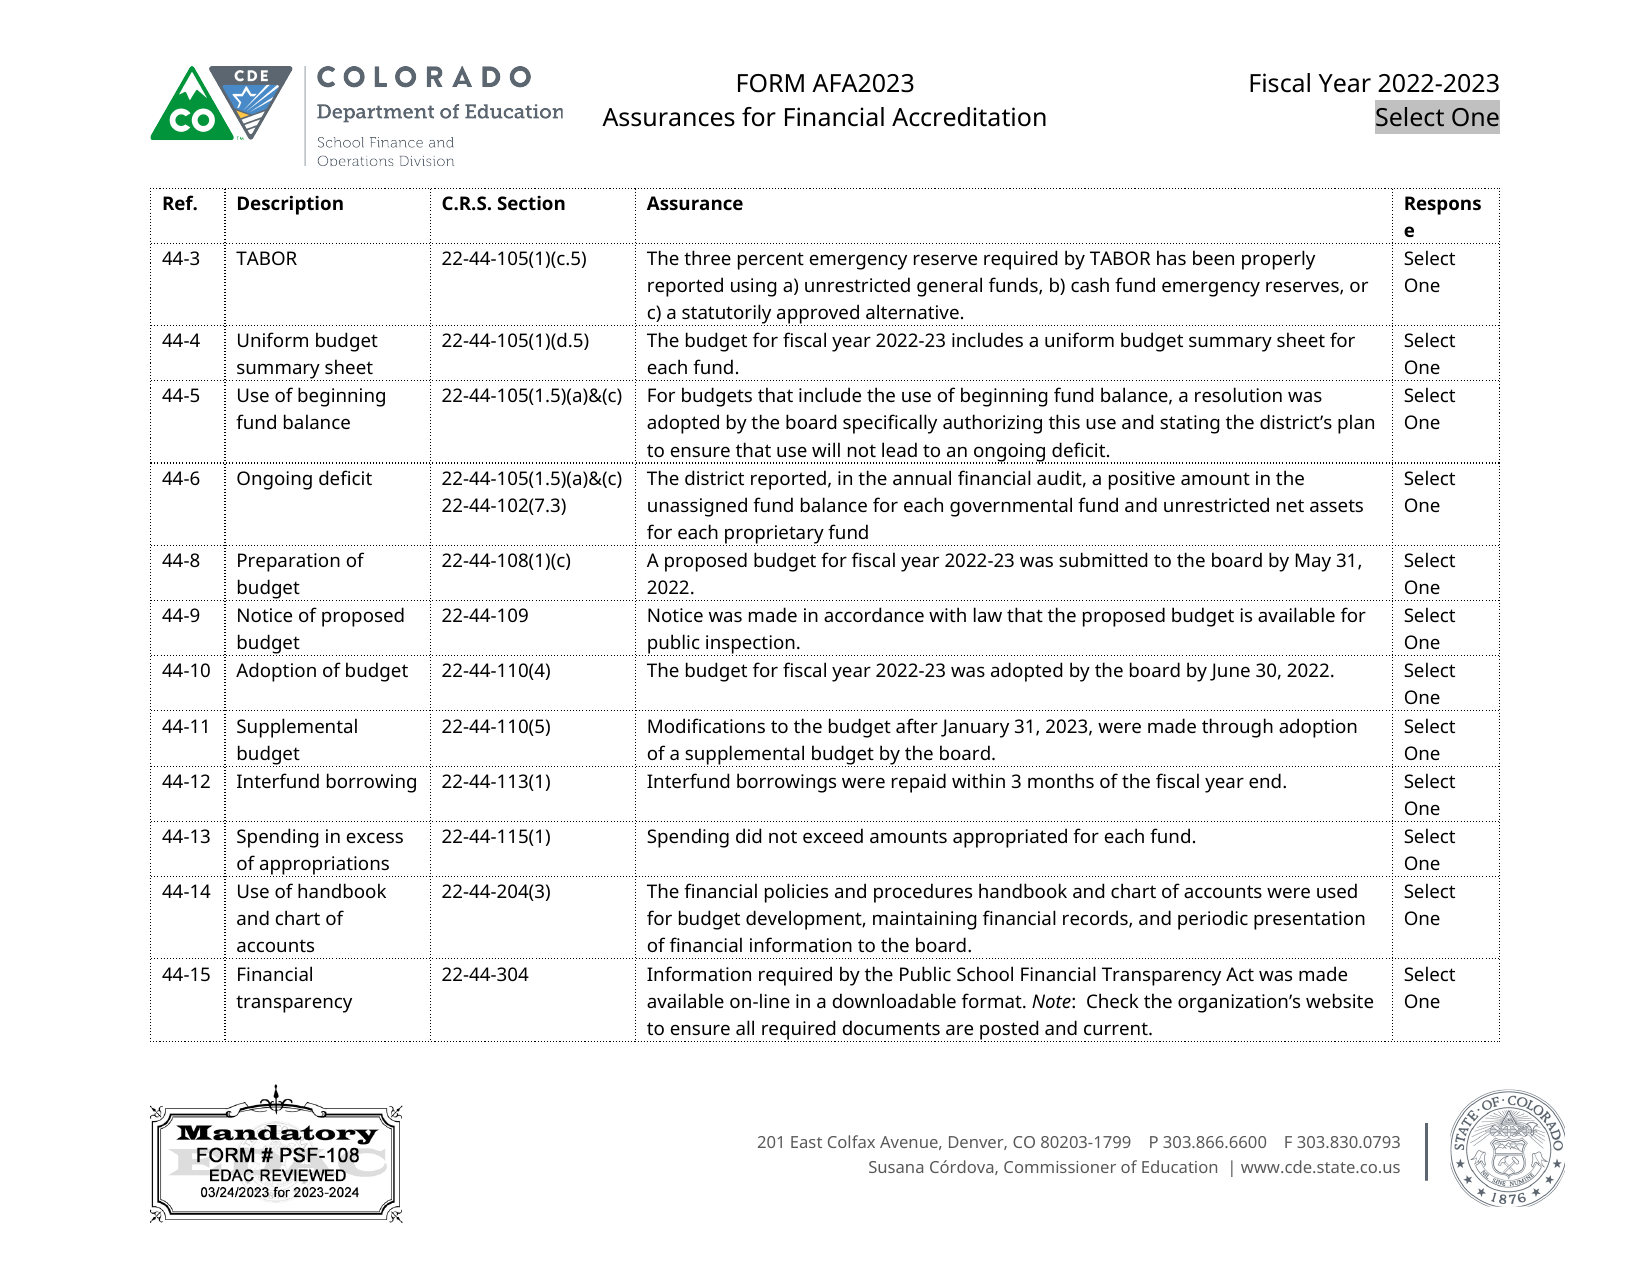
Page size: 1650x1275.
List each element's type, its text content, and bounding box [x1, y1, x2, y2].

table_cell Preparation of budget [225, 545, 430, 600]
table_cell The financial policies and procedures handbook and chart of accounts were used for budget development, maintaining financial records, and periodic presentation of financial information to the board. [635, 876, 1392, 958]
table_cell The budget for fiscal year 2022-23 includes a uniform budget summary sheet for each fund. [635, 325, 1392, 380]
table_cell 22-44-108(1)(c) [430, 545, 635, 600]
table_cell 44-8 [151, 545, 225, 600]
table_cell 44-3 [151, 243, 225, 325]
table_cell 44-10 [151, 655, 225, 710]
table_cell 22-44-109 [430, 600, 635, 655]
table_cell 44-5 [151, 380, 225, 462]
table_cell Ongoing deficit [225, 462, 430, 545]
table_cell Modifications to the budget after January 31, 2023, were made through adoption of a supplemental budget by the board. [635, 710, 1392, 766]
table_cell 22-44-304 [430, 958, 635, 1041]
table_cell 22-44-105(1.5)(a)&(c) 22-44-102(7.3) [430, 462, 635, 545]
table_cell Information required by the Public School Financial Transparency Act was made available on-line in a downloadable format. Note: Check the organization’s website to ensure all required documents are posted and current. [635, 958, 1392, 1041]
picture [1448, 1089, 1565, 1206]
table_cell Financial transparency [225, 958, 430, 1041]
table_cell 44-11 [151, 710, 225, 766]
table_cell Interfund borrowings were repaid within 3 months of the fiscal year end. [635, 766, 1392, 821]
table_header C.R.S. Section [430, 188, 635, 243]
table_cell Notice was made in accordance with law that the proposed budget is available for public inspection. [635, 600, 1392, 655]
table_cell 44-13 [151, 821, 225, 876]
table_cell 22-44-105(1)(d.5) [430, 325, 635, 380]
table_cell A proposed budget for fiscal year 2022-23 was submitted to the board by May 31, 2022. [635, 545, 1392, 600]
table_cell For budgets that include the use of beginning fund balance, a resolution was adopted by the board specifically authorizing this use and stating the district’s plan to ensure that use will not lead to an ongoing deficit. [635, 380, 1392, 462]
table_cell 22-44-105(1.5)(a)&(c) [430, 380, 635, 462]
table_cell 44-15 [151, 958, 225, 1041]
table_cell 22-44-105(1)(c.5) [430, 243, 635, 325]
picture [150, 1084, 405, 1225]
table_cell The three percent emergency reserve required by TABOR has been properly reported using a) unrestricted general funds, b) cash fund emergency reserves, or c) a statutorily approved alternative. [635, 243, 1392, 325]
table_cell Notice of proposed budget [225, 600, 430, 655]
table_cell 22-44-113(1) [430, 766, 635, 821]
table_cell Supplemental budget [225, 710, 430, 766]
table_header Description [225, 188, 430, 243]
table_cell Spending in excess of appropriations [225, 821, 430, 876]
table_cell 44-4 [151, 325, 225, 380]
table_cell Uniform budget summary sheet [225, 325, 430, 380]
table_cell Use of handbook and chart of accounts [225, 876, 430, 958]
table_header Response [1392, 188, 1499, 243]
table_header Ref. [151, 188, 225, 243]
table_cell TABOR [225, 243, 430, 325]
table_cell 44-6 [151, 462, 225, 545]
table_cell The budget for fiscal year 2022-23 was adopted by the board by June 30, 2022. [635, 655, 1392, 710]
table_cell 44-12 [151, 766, 225, 821]
table_cell Use of beginning fund balance [225, 380, 430, 462]
table_cell 22-44-204(3) [430, 876, 635, 958]
table_cell Interfund borrowing [225, 766, 430, 821]
table_cell 22-44-110(4) [430, 655, 635, 710]
table_cell 22-44-115(1) [430, 821, 635, 876]
picture [150, 66, 563, 167]
table_cell 44-9 [151, 600, 225, 655]
table_header Assurance [635, 188, 1392, 243]
table_cell 22-44-110(5) [430, 710, 635, 766]
table_cell The district reported, in the annual financial audit, a positive amount in the unassigned fund balance for each governmental fund and unrestricted net assets for each proprietary fund [635, 462, 1392, 545]
table_cell Spending did not exceed amounts appropriated for each fund. [635, 821, 1392, 876]
table_cell 44-14 [151, 876, 225, 958]
table_cell Adoption of budget [225, 655, 430, 710]
